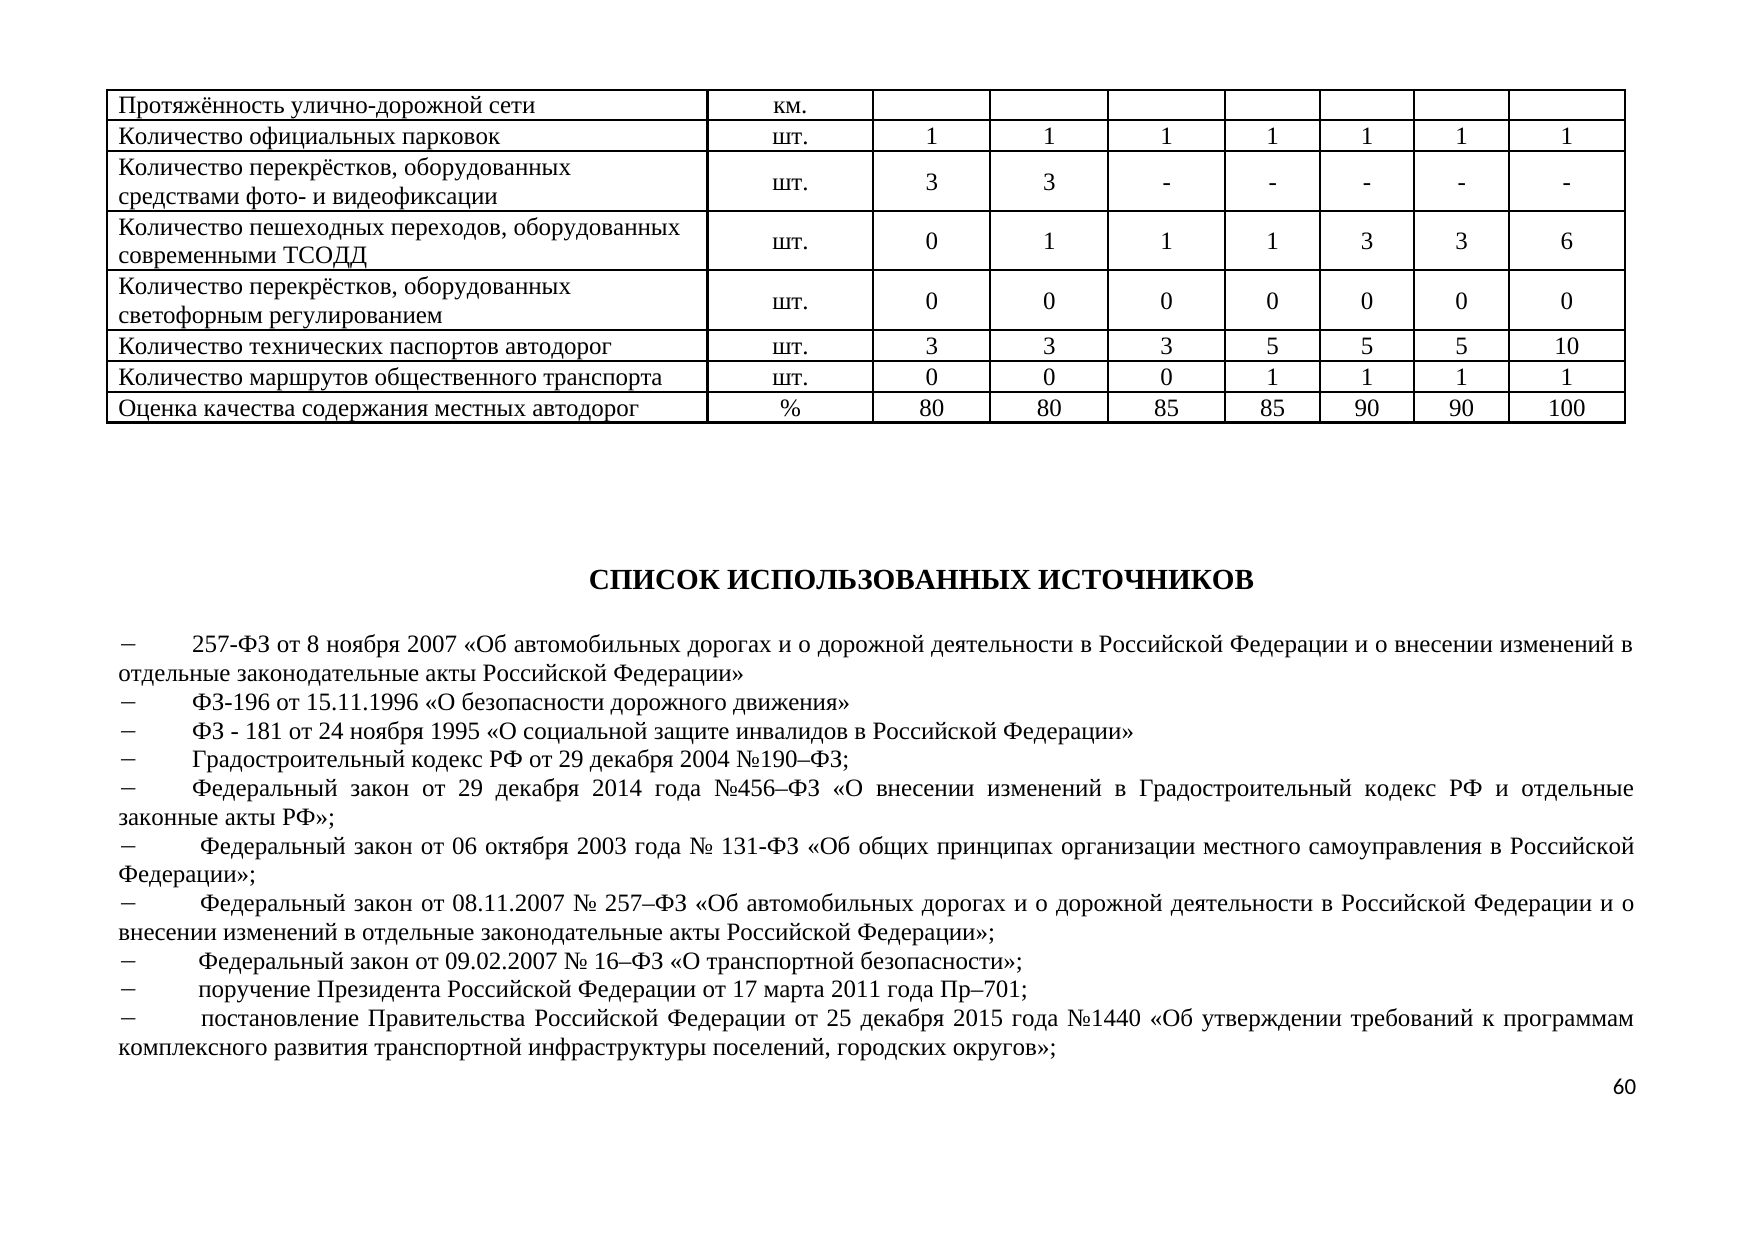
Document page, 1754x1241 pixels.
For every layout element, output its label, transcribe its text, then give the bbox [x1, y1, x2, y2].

table_cell 0 [1226, 271, 1319, 329]
table_cell Количество технических паспортов автодорог [108, 331, 706, 360]
table_cell Количество официальных парковок [108, 121, 706, 150]
table_cell 1 [991, 212, 1107, 269]
table_cell [1321, 91, 1413, 119]
table_cell шт. [709, 271, 872, 329]
table_cell 6 [1510, 212, 1624, 269]
table_cell 1 [1510, 362, 1624, 391]
table_cell 0 [1109, 271, 1224, 329]
table_cell 1 [1226, 212, 1319, 269]
table_cell 1 [1226, 362, 1319, 391]
table_cell 1 [1226, 121, 1319, 150]
table_cell - [1226, 152, 1319, 210]
table_cell - [1415, 152, 1508, 210]
table_cell % [709, 393, 872, 421]
list Градостроительный кодекс РФ от 29 декабря 2004 №190–ФЗ; [118, 744, 1636, 773]
table_cell [991, 91, 1107, 119]
table_cell шт. [709, 331, 872, 360]
table_cell 0 [874, 212, 989, 269]
list ФЗ - 181 от 24 ноября 1995 «О социальной защите инвалидов в Российской Федерации» [118, 716, 1636, 744]
list Федеральный закон от 29 декабря 2014 года №456–ФЗ «О внесении изменений в Градостроительный кодекс РФ и отдельные законные акты РФ»; [118, 773, 1636, 831]
table_cell 80 [991, 393, 1107, 421]
table_cell 10 [1510, 331, 1624, 360]
table_cell 1 [874, 121, 989, 150]
table_cell 1 [1109, 121, 1224, 150]
table_cell Количество маршрутов общественного транспорта [108, 362, 706, 391]
table_cell 0 [1321, 271, 1413, 329]
list постановление Правительства Российской Федерации от 25 декабря 2015 года №1440 «Об утверждении требований к программам комплексного развития транспортной инфраструктуры поселений, городских округов»; [118, 1003, 1636, 1061]
table_cell 0 [991, 362, 1107, 391]
table_cell - [1321, 152, 1413, 210]
text СПИСОК ИСПОЛЬЗОВАННЫХ ИСТОЧНИКОВ [118, 562, 1636, 596]
table_cell 0 [991, 271, 1107, 329]
table_cell 1 [1415, 121, 1508, 150]
list Федеральный закон от 06 октября 2003 года № 131-ФЗ «Об общих принципах организации местного самоуправления в Российской Федерации»; [118, 831, 1636, 888]
table_cell 0 [874, 362, 989, 391]
table_cell [1510, 91, 1624, 119]
table_cell 0 [1415, 271, 1508, 329]
table_cell Протяжённость улично-дорожной сети [108, 91, 706, 119]
table_cell 90 [1415, 393, 1508, 421]
table_cell 5 [1226, 331, 1319, 360]
table_cell км. [709, 91, 872, 119]
table_cell 1 [1415, 362, 1508, 391]
table_cell 1 [1109, 212, 1224, 269]
table_cell 85 [1226, 393, 1319, 421]
table_cell 1 [1321, 362, 1413, 391]
table_cell Количество перекрёстков, оборудованных светофорным регулированием [108, 271, 706, 329]
table_cell Количество перекрёстков, оборудованных средствами фото- и видеофиксации [108, 152, 706, 210]
table_cell 1 [1321, 121, 1413, 150]
table_cell Оценка качества содержания местных автодорог [108, 393, 706, 421]
table_cell 85 [1109, 393, 1224, 421]
table_cell - [1510, 152, 1624, 210]
table_cell 100 [1510, 393, 1624, 421]
table_cell 90 [1321, 393, 1413, 421]
list поручение Президента Российской Федерации от 17 марта 2011 года Пр–701; [118, 974, 1636, 1003]
table_cell 0 [1510, 271, 1624, 329]
table_cell - [1109, 152, 1224, 210]
table_cell 3 [874, 152, 989, 210]
table_cell 3 [1109, 331, 1224, 360]
table_cell [1109, 91, 1224, 119]
table_cell 5 [1321, 331, 1413, 360]
list 257-ФЗ от 8 ноября 2007 «Об автомобильных дорогах и о дорожной деятельности в Российской Федерации и о внесении изменений в отдельные законодательные акты Российской Федерации» [118, 629, 1636, 687]
table_cell шт. [709, 152, 872, 210]
list Федеральный закон от 08.11.2007 № 257–ФЗ «Об автомобильных дорогах и о дорожной деятельности в Российской Федерации и о внесении изменений в отдельные законодательные акты Российской Федерации»; [118, 888, 1636, 946]
table_cell 3 [991, 152, 1107, 210]
table_cell [874, 91, 989, 119]
table_cell 1 [991, 121, 1107, 150]
table_cell 3 [1415, 212, 1508, 269]
table_cell шт. [709, 212, 872, 269]
table_cell 1 [1510, 121, 1624, 150]
table_cell [1415, 91, 1508, 119]
table_cell 3 [1321, 212, 1413, 269]
list ФЗ-196 от 15.11.1996 «О безопасности дорожного движения» [118, 687, 1636, 716]
table_cell 80 [874, 393, 989, 421]
table_cell шт. [709, 362, 872, 391]
table_cell 0 [874, 271, 989, 329]
table_cell 3 [874, 331, 989, 360]
table_cell [1226, 91, 1319, 119]
table_cell шт. [709, 121, 872, 150]
table_cell 3 [991, 331, 1107, 360]
table_cell 0 [1109, 362, 1224, 391]
list Федеральный закон от 09.02.2007 № 16–ФЗ «О транспортной безопасности»; [198, 946, 1636, 974]
table_cell 5 [1415, 331, 1508, 360]
table_cell Количество пешеходных переходов, оборудованных современными ТСОДД [108, 212, 706, 269]
